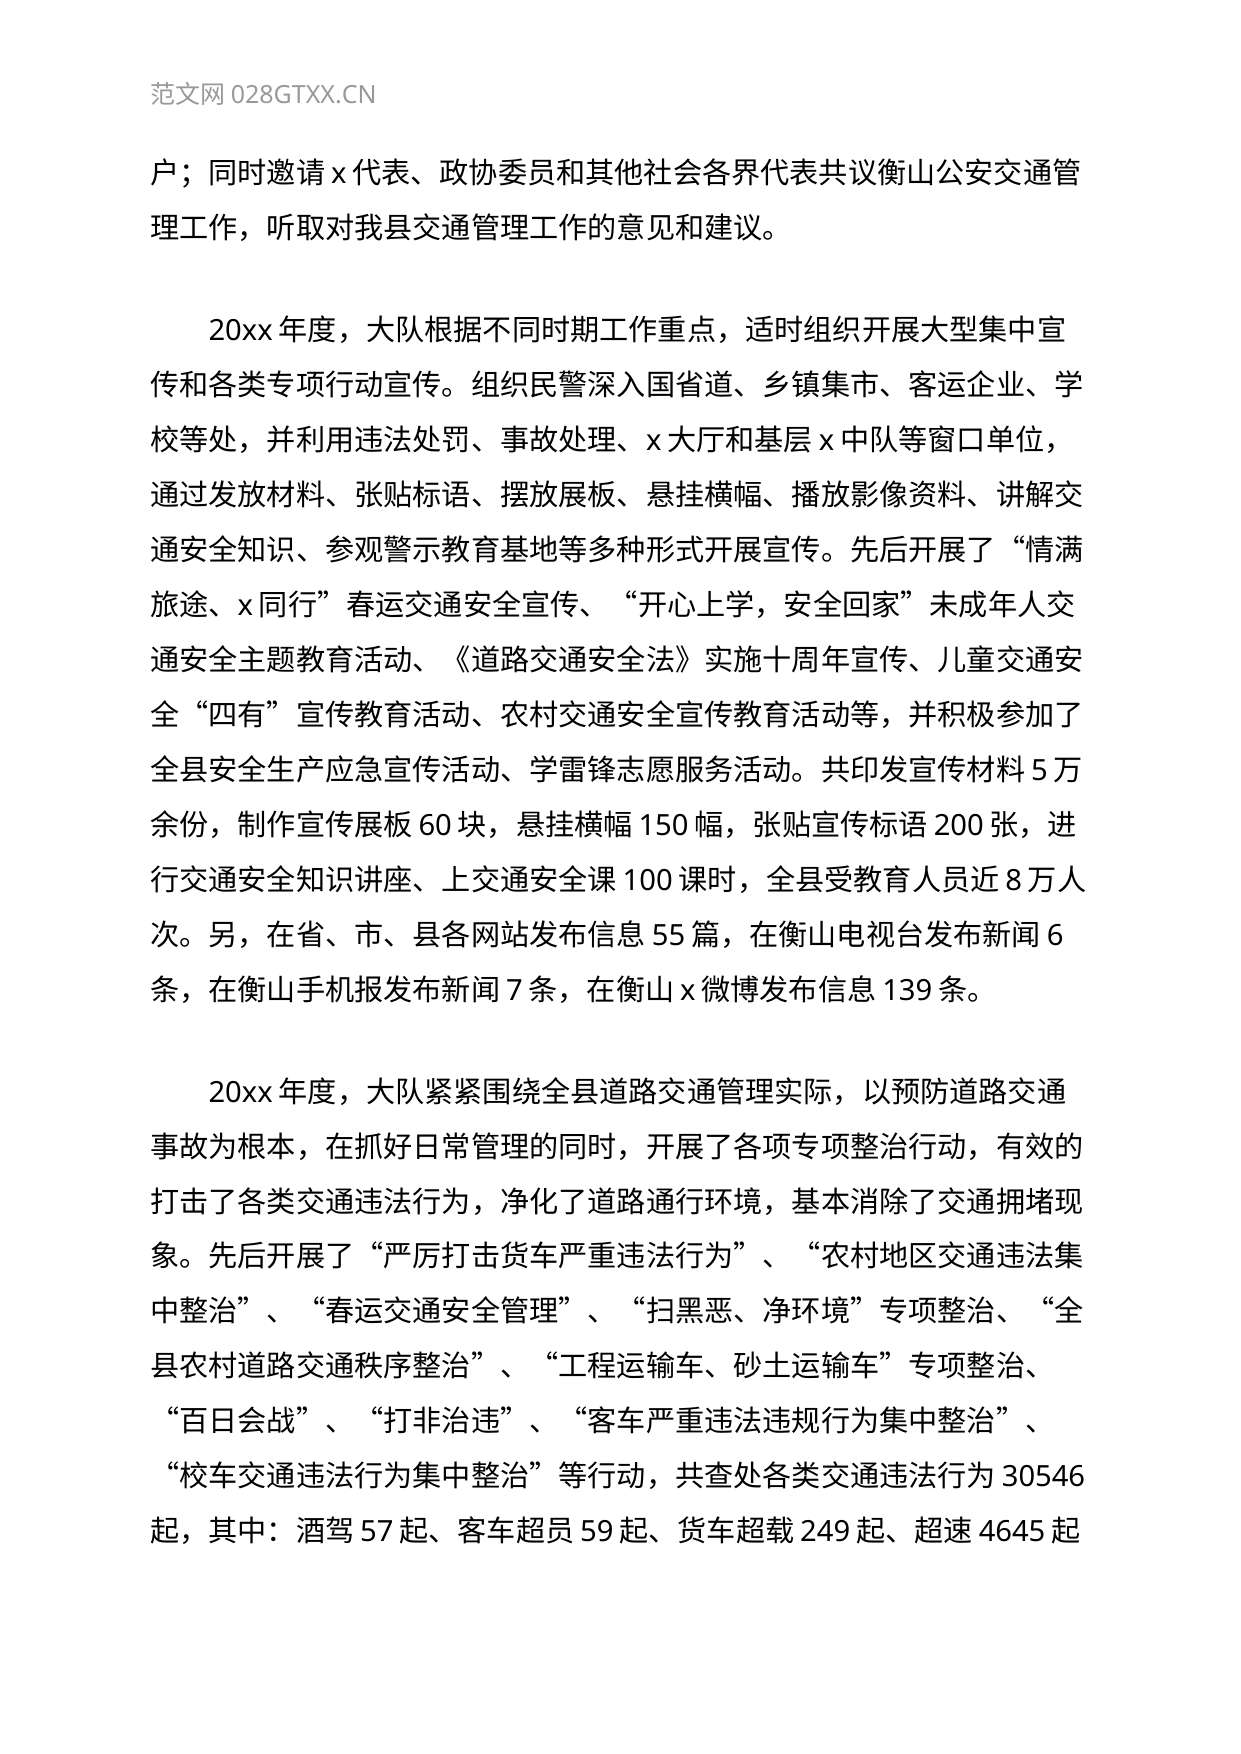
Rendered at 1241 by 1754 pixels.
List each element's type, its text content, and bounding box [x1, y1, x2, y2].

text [150, 1068, 1090, 1550]
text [150, 150, 1090, 247]
text 20xx年度，大队根据不同时期工作重点，适时组织开展大型集中宣传和各类专项行动宣传。组织民警深入国省道、乡镇集市、客运企业、学校等处，并利用违法处罚、事故处理、x大厅和基层x中队等窗口单位，通过发放材料、张贴标语、摆放展板、悬挂横幅、播放影像资料、讲解交通安全知识、参观警示教育基地等多种形式开展宣传。先后开展了“情满旅途、x同行”春运交通安全宣传、“开心上学，安全回家”未成年人交通安全主题教育活动、《道路交通安全法》实施十周年宣传、儿童交通安全“四有”宣传教育活动、农村交通安全宣传教育活动等，并积极参加了全县安全生产应急宣传活动、学雷锋志愿服务活动。共印发宣传材料5万余份，制作宣传展板60块，悬挂横幅150幅，张贴宣传标语200张，进行交通安全知识讲座、上交通安全课100课时，全县受教育人员近8万人次。另，在省、市、县各网站发布信息55篇，在衡山电视台发布新闻6条，在衡山手机报发布新闻7条，在衡山x微博发布信息139条。 [150, 307, 1090, 1009]
